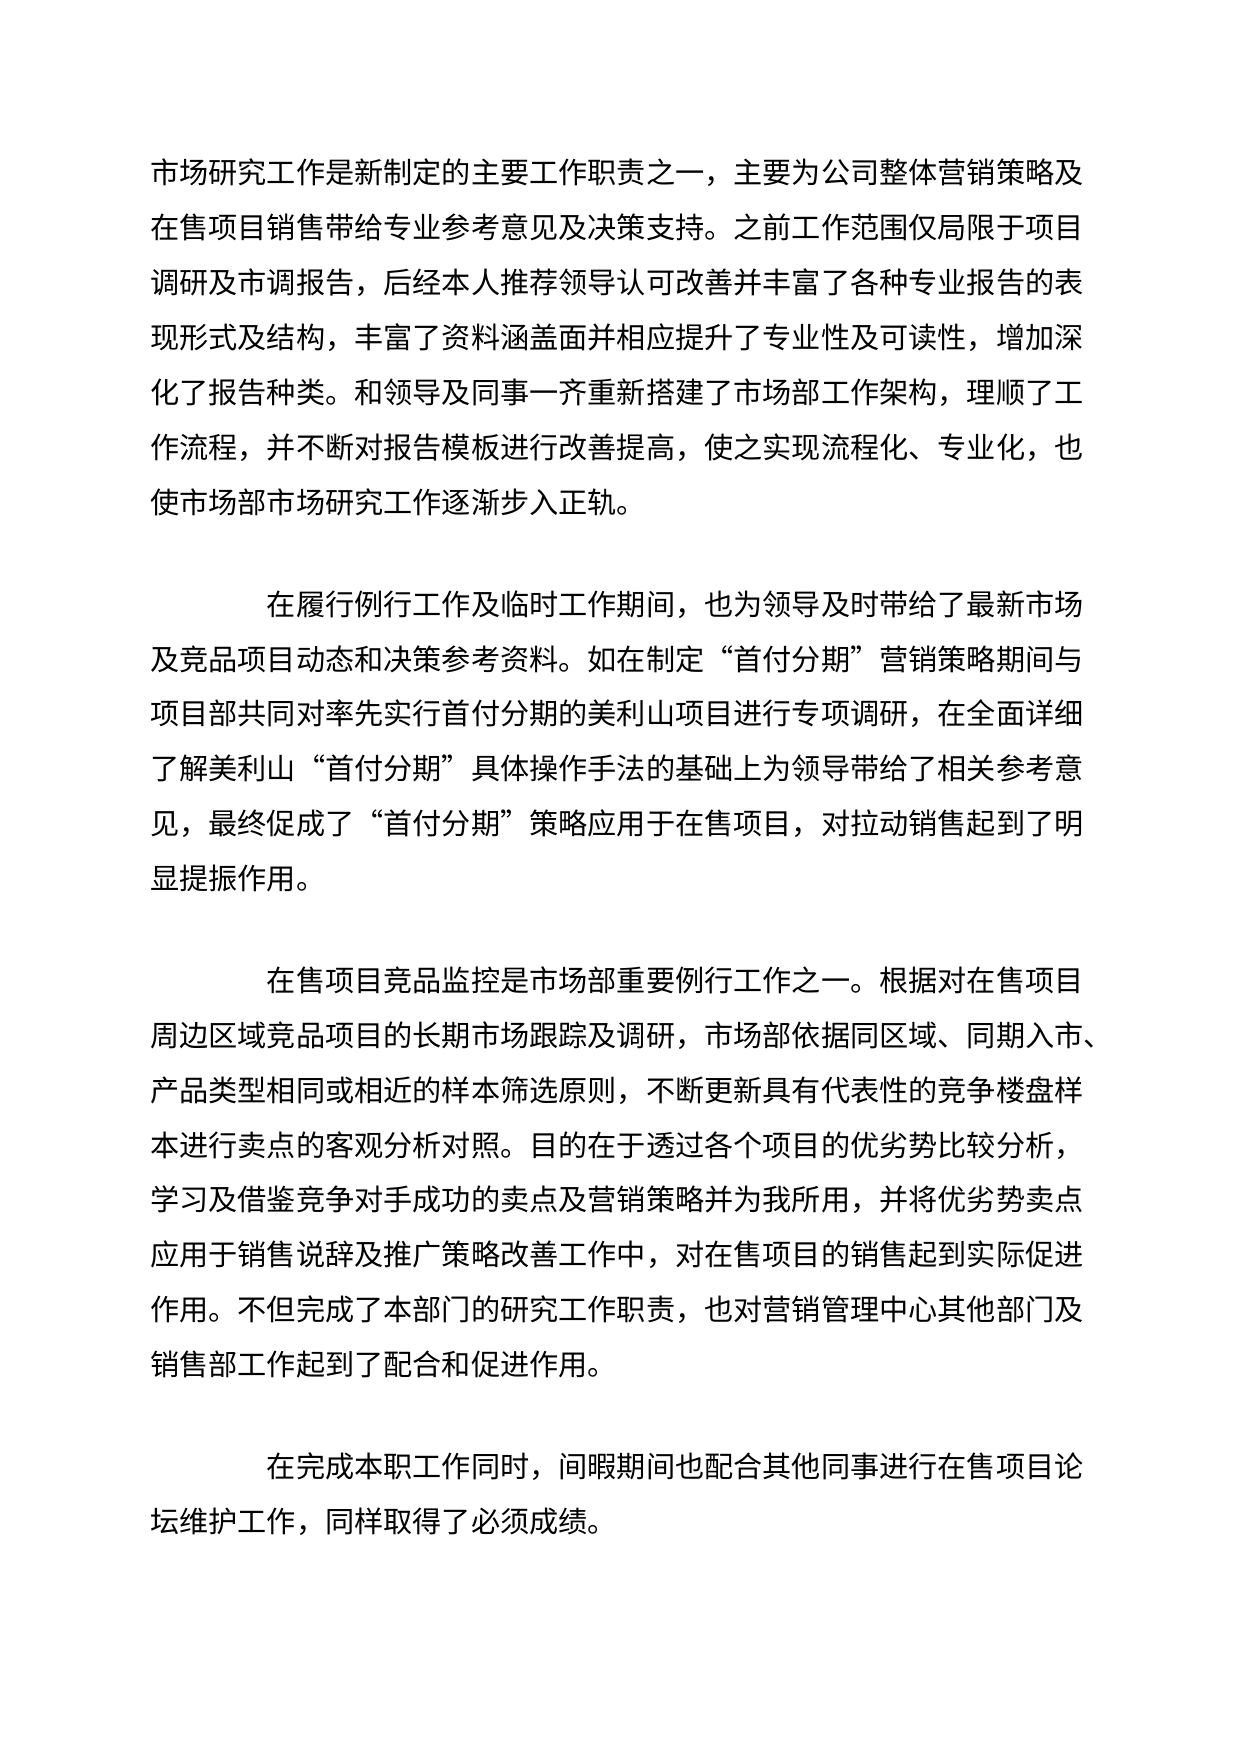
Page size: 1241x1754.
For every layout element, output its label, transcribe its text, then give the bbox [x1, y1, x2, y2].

text 在售项目竞品监控是市场部重要例行工作之一。根据对在售项目周边区域竞品项目的长期市场跟踪及调研，市场部依据同区域、同期入市、产品类型相同或相近的样本筛选原则，不断更新具有代表性的竞争楼盘样本进行卖点的客观分析对照。目的在于透过各个项目的优劣势比较分析，学习及借鉴竞争对手成功的卖点及营销策略并为我所用，并将优劣势卖点应用于销售说辞及推广策略改善工作中，对在售项目的销售起到实际促进作用。不但完成了本部门的研究工作职责，也对营销管理中心其他部门及销售部工作起到了配合和促进作用。 [150, 957, 1090, 1384]
text 在履行例行工作及临时工作期间，也为领导及时带给了最新市场及竞品项目动态和决策参考资料。如在制定“首付分期”营销策略期间与项目部共同对率先实行首付分期的美利山项目进行专项调研，在全面详细了解美利山“首付分期”具体操作手法的基础上为领导带给了相关参考意见，最终促成了“首付分期”策略应用于在售项目，对拉动销售起到了明显提振作用。 [150, 581, 1090, 898]
text 在完成本职工作同时，间暇期间也配合其他同事进行在售项目论坛维护工作，同样取得了必须成绩。 [150, 1443, 1090, 1541]
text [150, 150, 1090, 522]
